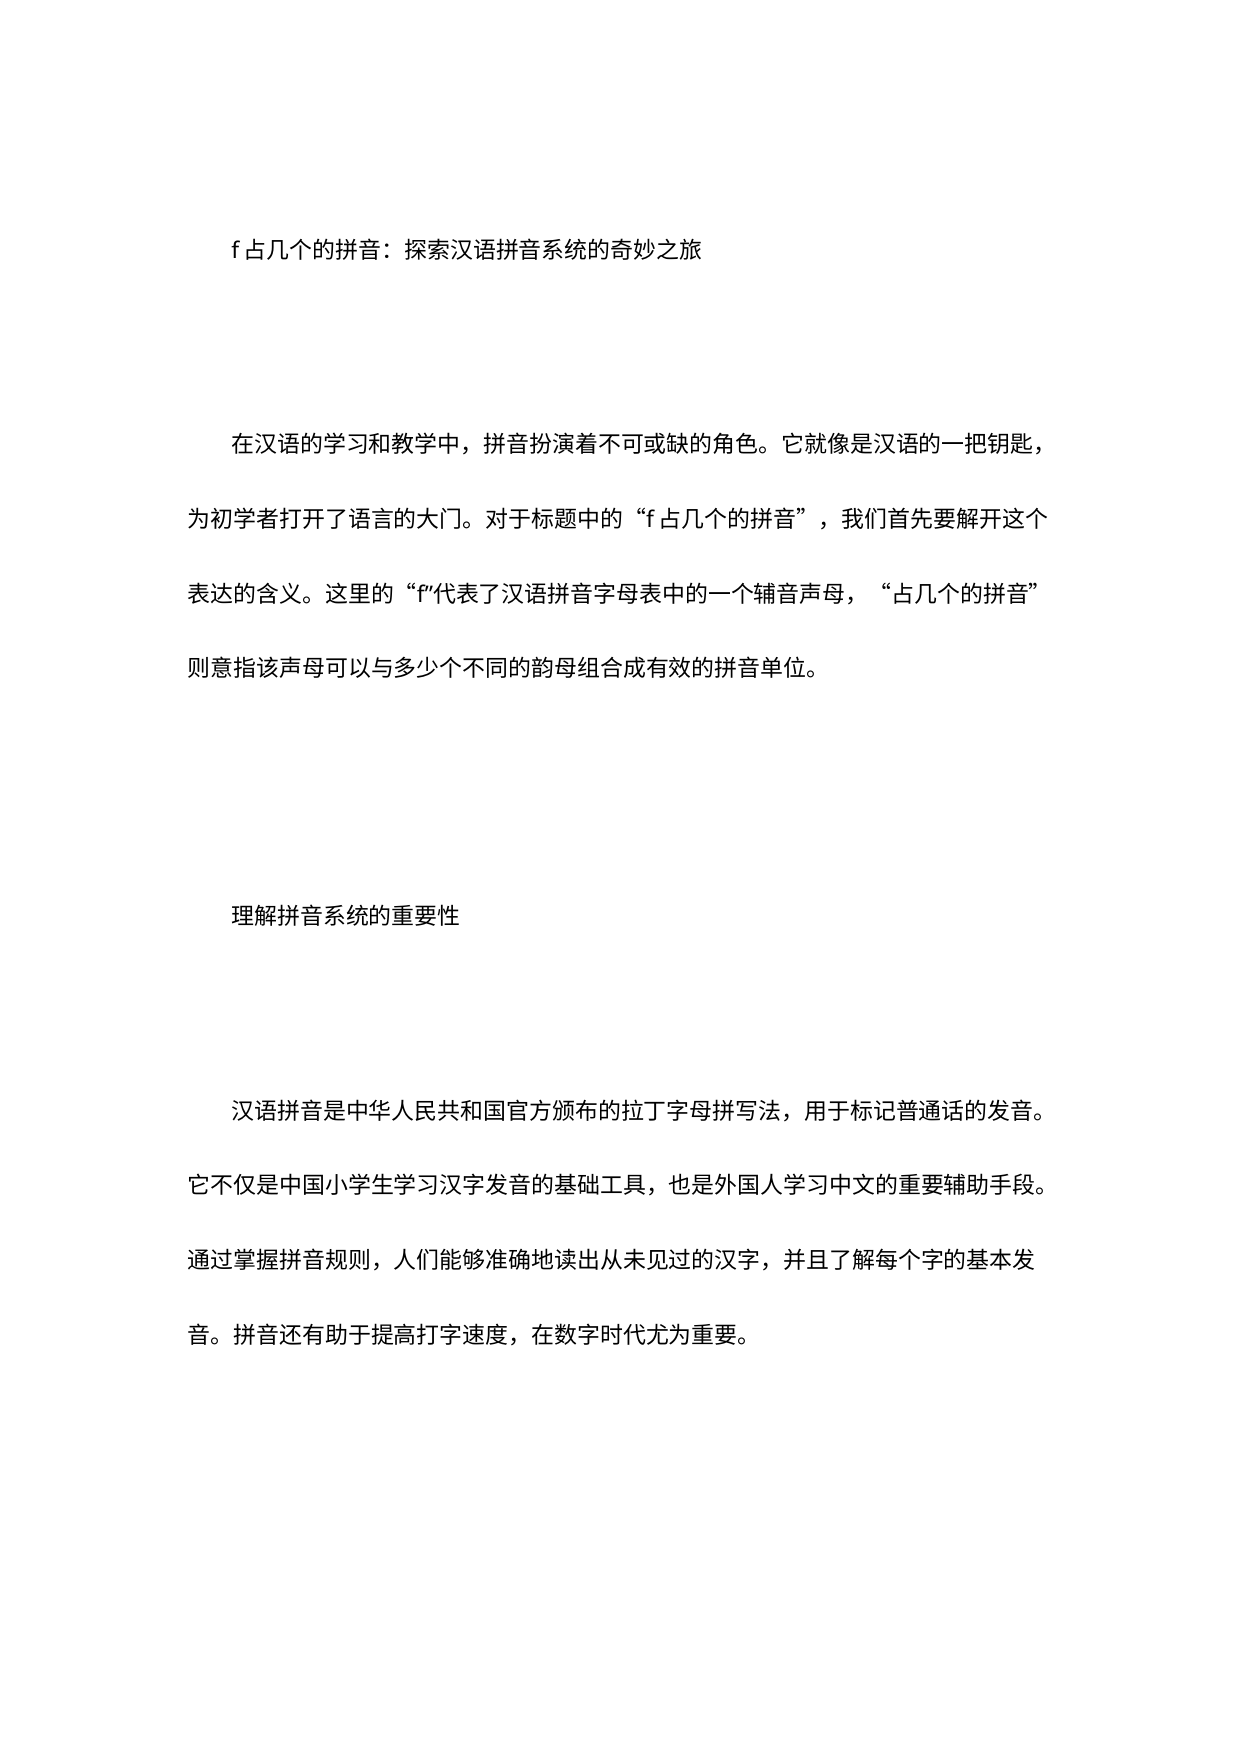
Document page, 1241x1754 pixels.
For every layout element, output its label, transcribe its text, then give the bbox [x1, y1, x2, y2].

text 汉语拼音是中华人民共和国官方颁布的拉丁字母拼写法，用于标记普通话的发音。它不仅是中国小学生学习汉字发音的基础工具，也是外国人学习中文的重要辅助手段。通过掌握拼音规则，人们能够准确地读出从未见过的汉字，并且了解每个字的基本发音。拼音还有助于提高打字速度，在数字时代尤为重要。 [187, 1077, 1053, 1366]
text 理解拼音系统的重要性 [187, 882, 1053, 947]
text 在汉语的学习和教学中，拼音扮演着不可或缺的角色。它就像是汉语的一把钥匙，为初学者打开了语言的大门。对于标题中的“f占几个的拼音”，我们首先要解开这个表达的含义。这里的“f”代表了汉语拼音字母表中的一个辅音声母，“占几个的拼音”则意指该声母可以与多少个不同的韵母组合成有效的拼音单位。 [187, 410, 1053, 699]
text f占几个的拼音：探索汉语拼音系统的奇妙之旅 [187, 216, 1053, 281]
